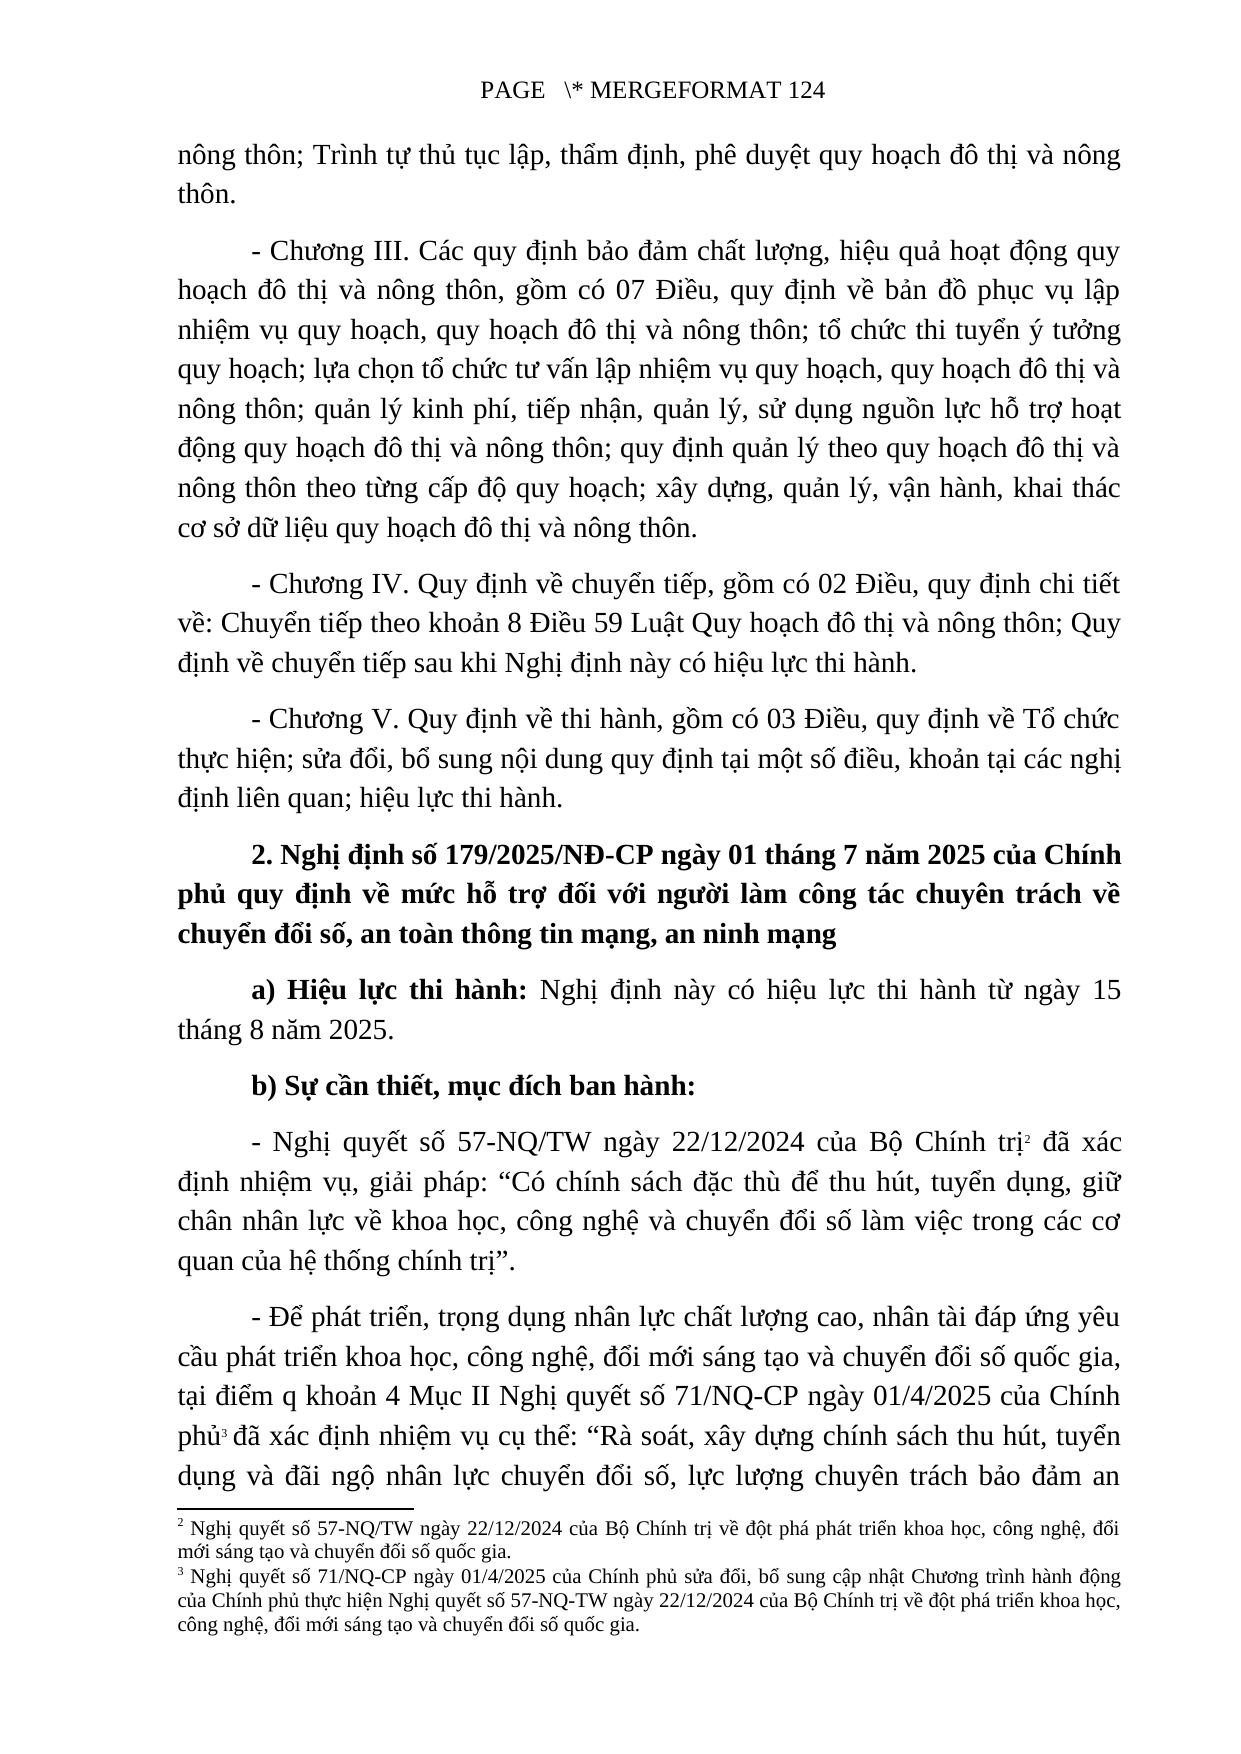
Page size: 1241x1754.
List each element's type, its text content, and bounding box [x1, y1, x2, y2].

text - Chương III. Các quy định bảo đảm chất lượng, hiệu quả hoạt động quy hoạch đô thị và nông thôn, gồm có 07 Điều, quy định về bản đồ phục vụ lập nhiệm vụ quy hoạch, quy hoạch đô thị và nông thôn; tổ chức thi tuyển ý tưởng quy hoạch; lựa chọn tổ chức tư vấn lập nhiệm vụ quy hoạch, quy hoạch đô thị và nông thôn; quản lý kinh phí, tiếp nhận, quản lý, sử dụng nguồn lực hỗ trợ hoạt động quy hoạch đô thị và nông thôn; quy định quản lý theo quy hoạch đô thị và nông thôn theo từng cấp độ quy hoạch; xây dựng, quản lý, vận hành, khai thác cơ sở dữ liệu quy hoạch đô thị và nông thôn. [177, 228, 1122, 545]
text b) Sự cần thiết, mục đích ban hành: [177, 1064, 1122, 1103]
text a) Hiệu lực thi hành: Nghị định này có hiệu lực thi hành từ ngày 15 tháng 8 năm 2025. [177, 968, 1122, 1047]
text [177, 132, 1122, 212]
text - Chương IV. Quy định về chuyển tiếp, gồm có 02 Điều, quy định chi tiết về: Chuyển tiếp theo khoản 8 Điều 59 Luật Quy hoạch đô thị và nông thôn; Quy định về chuyển tiếp sau khi Nghị định này có hiệu lực thi hành. [177, 562, 1122, 680]
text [177, 1295, 1122, 1493]
text - Chương V. Quy định về thi hành, gồm có 03 Điều, quy định về Tổ chức thực hiện; sửa đổi, bổ sung nội dung quy định tại một số điều, khoản tại các nghị định liên quan; hiệu lực thi hành. [177, 697, 1122, 816]
text - Nghị quyết số 57-NQ/TW ngày 22/12/2024 của Bộ Chính trị đã xác định nhiệm vụ, giải pháp: “Có chính sách đặc thù để thu hút, tuyển dụng, giữ chân nhân lực về khoa học, công nghệ và chuyển đổi số làm việc trong các cơ quan của hệ thống chính trị”. [177, 1120, 1122, 1278]
text 2. Nghị định số 179/2025/NĐ-CP ngày 01 tháng 7 năm 2025 của Chính phủ quy định về mức hỗ trợ đối với người làm công tác chuyên trách về chuyển đổi số, an toàn thông tin mạng, an ninh mạng [177, 832, 1122, 951]
